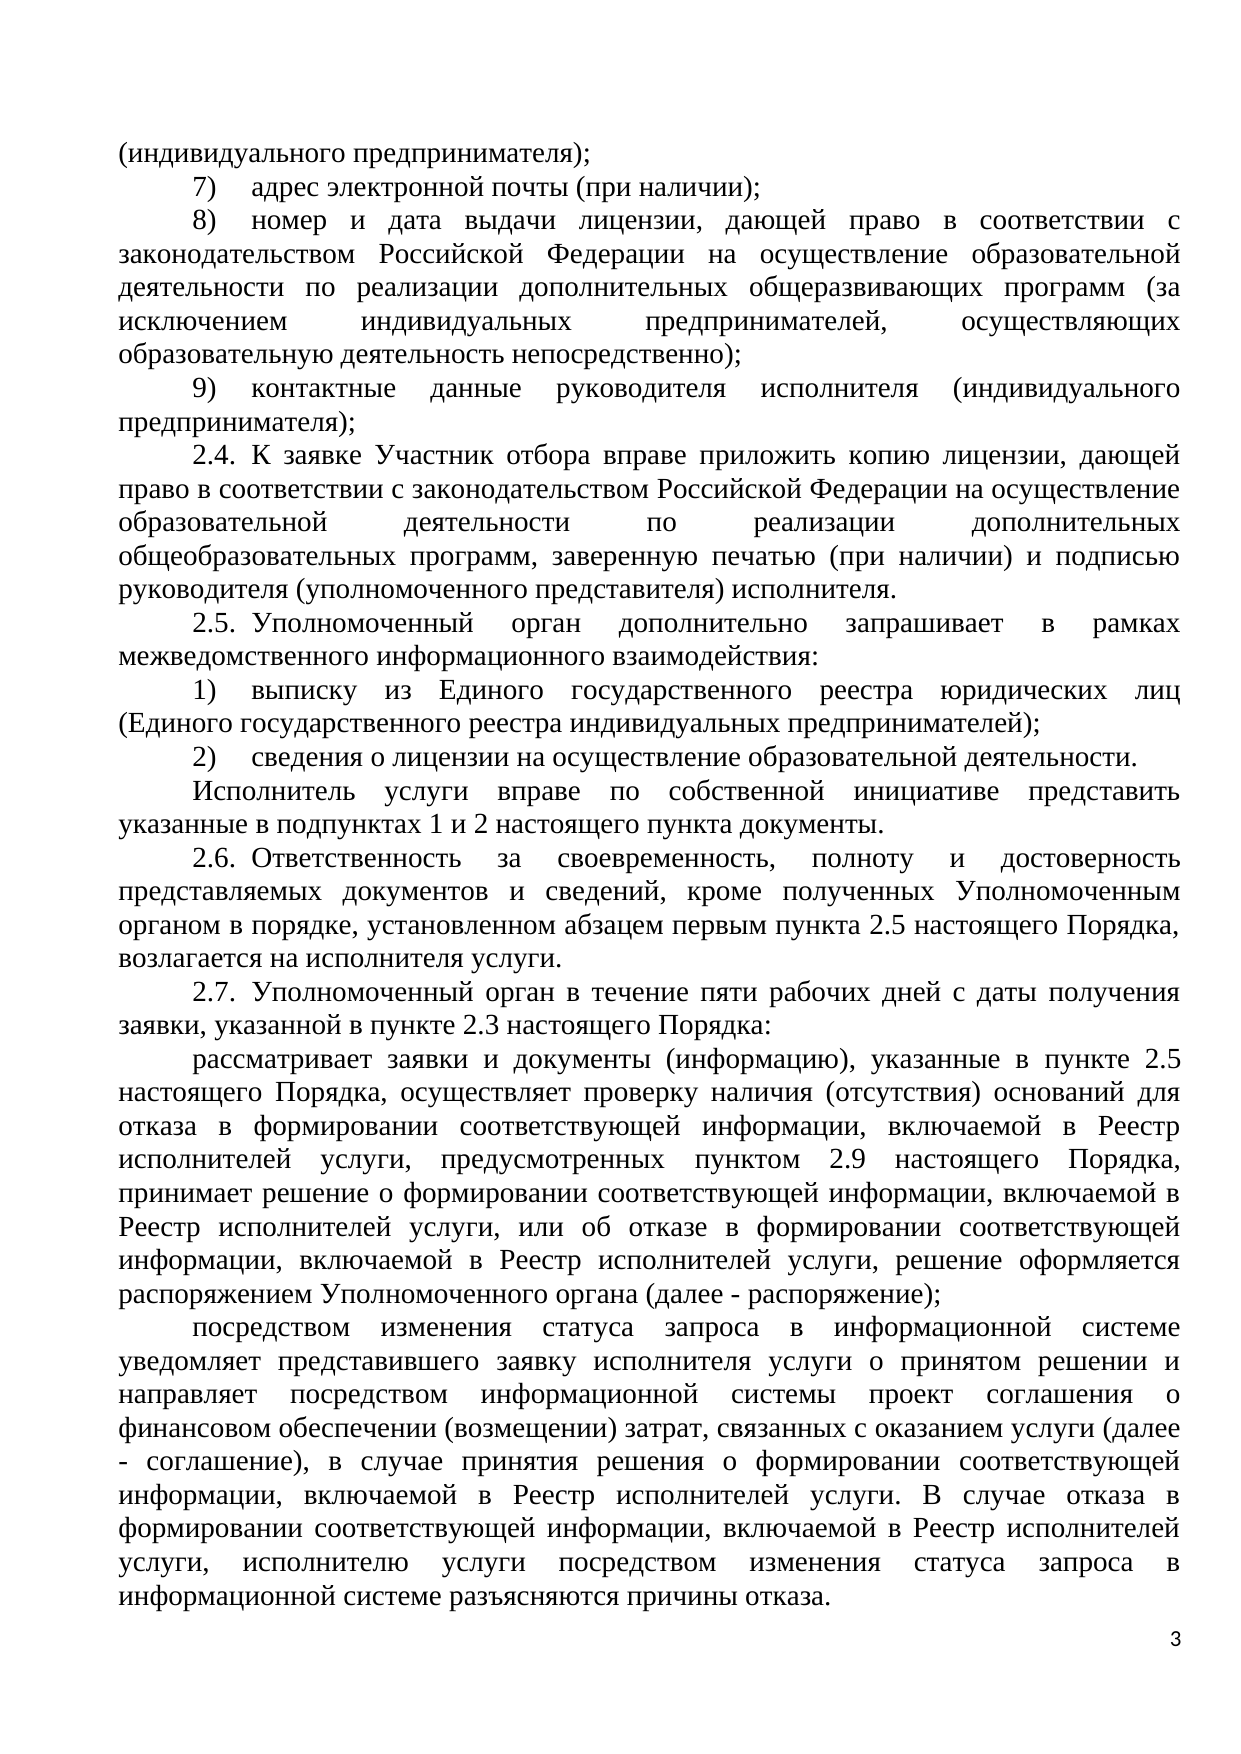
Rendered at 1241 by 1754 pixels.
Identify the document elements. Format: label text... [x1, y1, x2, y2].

list Ответственность за своевременность, полноту и достоверность представляемых документов и сведений, кроме полученных Уполномоченным органом в порядке, установленном абзацем первым пункта 2.5 настоящего Порядка, возлагается на исполнителя услуги. [118, 840, 1181, 974]
list сведения о лицензии на осуществление образовательной деятельности. [118, 739, 1181, 773]
list К заявке Участник отбора вправе приложить копию лицензии, дающей право в соответствии с законодательством Российской Федерации на осуществление образовательной деятельности по реализации дополнительных общеобразовательных программ, заверенную печатью (при наличии) и подписью руководителя (уполномоченного представителя) исполнителя. [118, 437, 1181, 605]
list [118, 135, 1181, 169]
list посредством изменения статуса запроса в информационной системе уведомляет представившего заявку исполнителя услуги о принятом решении и направляет посредством информационной системы проект соглашения о финансовом обеспечении (возмещении) затрат, связанных с оказанием услуги (далее - соглашение), в случае принятия решения о формировании соответствующей информации, включаемой в Реестр исполнителей услуги. В случае отказа в формировании соответствующей информации, включаемой в Реестр исполнителей услуги, исполнителю услуги посредством изменения статуса запроса в информационной системе разъясняются причины отказа. [118, 1309, 1181, 1611]
list Уполномоченный орган дополнительно запрашивает в рамках межведомственного информационного взаимодействия: [118, 605, 1181, 672]
list Уполномоченный орган в течение пяти рабочих дней с даты получения заявки, указанной в пункте 2.3 настоящего Порядка: [118, 974, 1181, 1041]
list контактные данные руководителя исполнителя (индивидуального предпринимателя); [118, 370, 1181, 437]
list Исполнитель услуги вправе по собственной инициативе представить указанные в подпунктах 1 и 2 настоящего пункта документы. [118, 773, 1181, 840]
text рассматривает заявки и документы (информацию), указанные в пункте 2.5 настоящего Порядка, осуществляет проверку наличия (отсутствия) оснований для отказа в формировании соответствующей информации, включаемой в Реестр исполнителей услуги, предусмотренных пунктом 2.9 настоящего Порядка, принимает решение о формировании соответствующей информации, включаемой в Реестр исполнителей услуги, или об отказе в формировании соответствующей информации, включаемой в Реестр исполнителей услуги, решение оформляется распоряжением Уполномоченного органа (далее - распоряжение); [118, 1041, 1181, 1309]
list номер и дата выдачи лицензии, дающей право в соответствии с законодательством Российской Федерации на осуществление образовательной деятельности по реализации дополнительных общеразвивающих программ (за исключением индивидуальных предпринимателей, осуществляющих образовательную деятельность непосредственно); [118, 202, 1181, 370]
list выписку из Единого государственного реестра юридических лиц (Единого государственного реестра индивидуальных предпринимателей); [118, 672, 1181, 739]
list адрес электронной почты (при наличии); [118, 169, 1181, 202]
